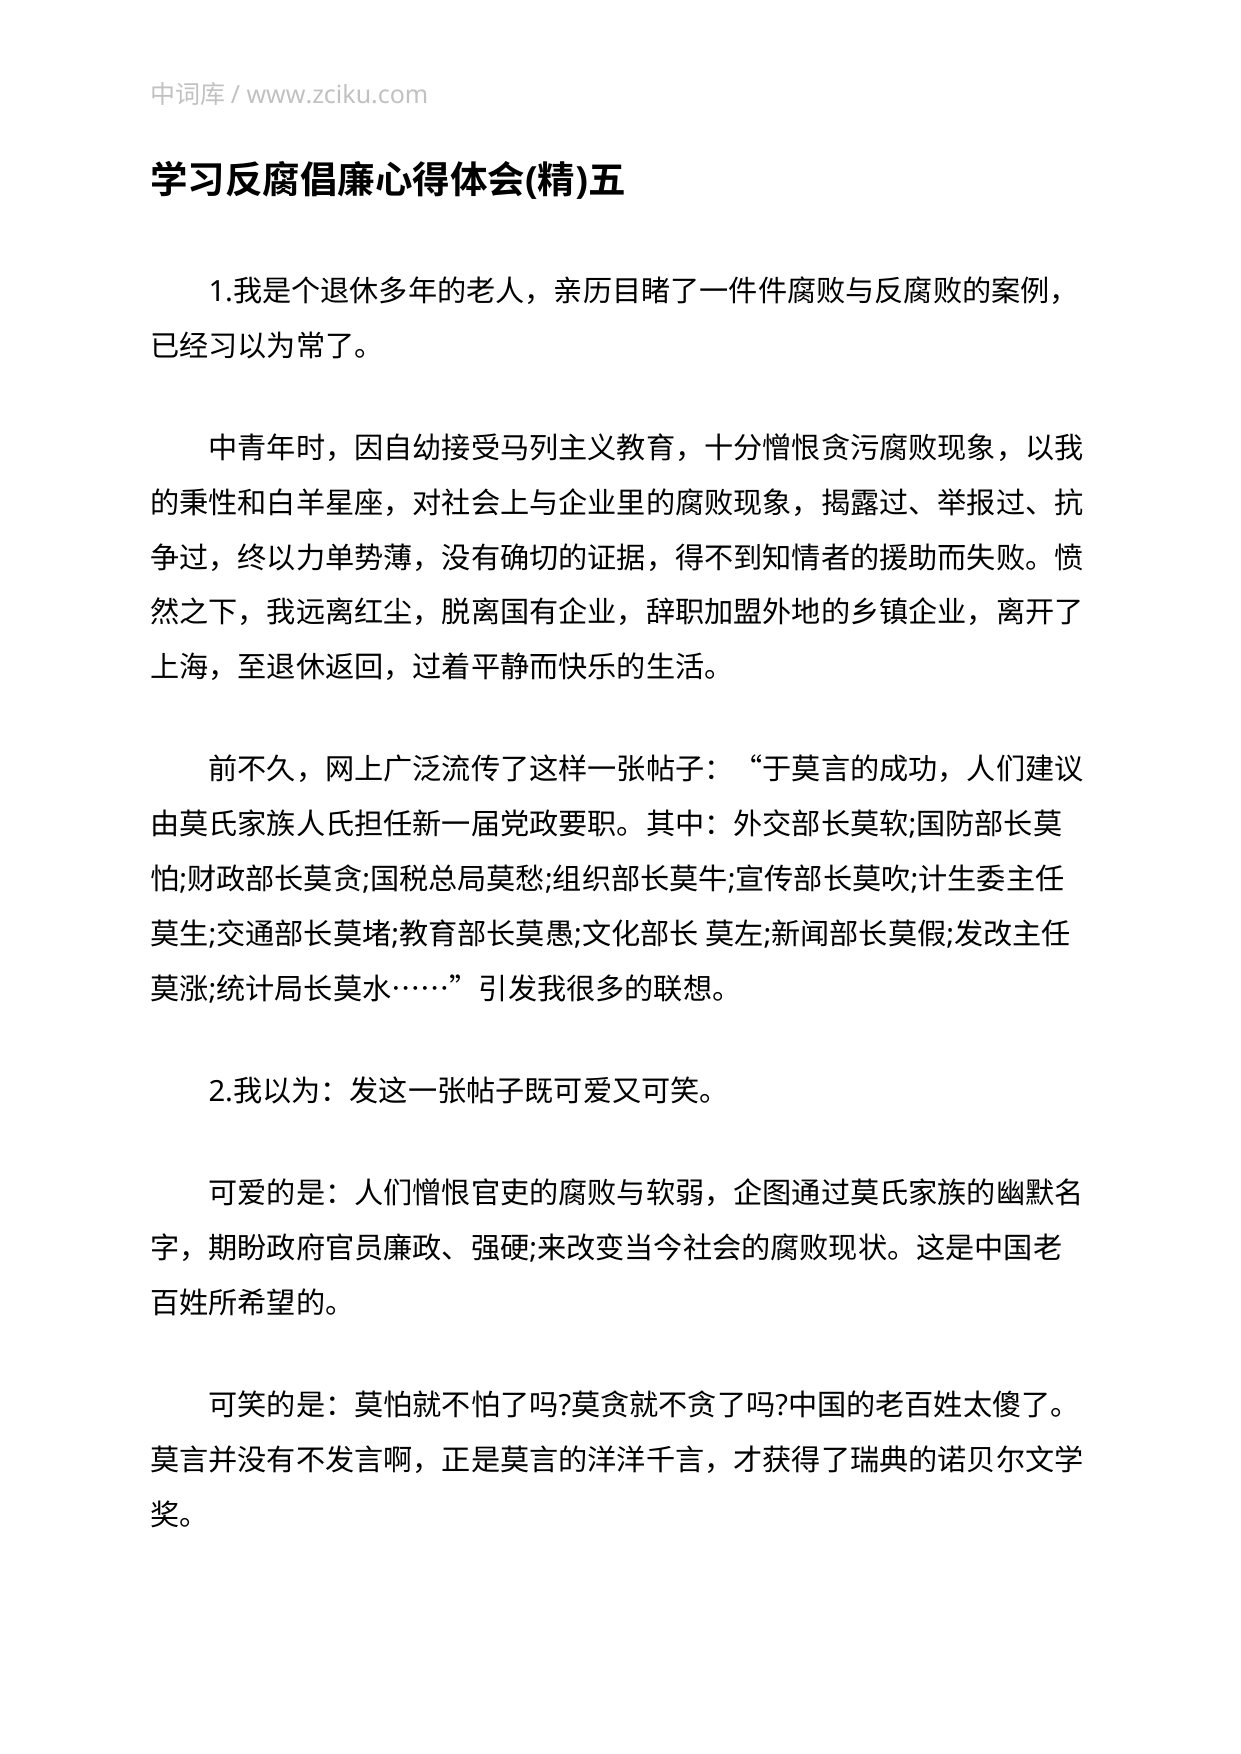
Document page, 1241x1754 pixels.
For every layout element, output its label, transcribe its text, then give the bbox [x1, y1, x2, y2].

text 前不久，网上广泛流传了这样一张帖子：“于莫言的成功，人们建议由莫氏家族人氏担任新一届党政要职。其中：外交部长莫软;国防部长莫怕;财政部长莫贪;国税总局莫愁;组织部长莫牛;宣传部长莫吹;计生委主任莫生;交通部长莫堵;教育部长莫愚;文化部长 莫左;新闻部长莫假;发改主任莫涨;统计局长莫水……”引发我很多的联想。 [150, 746, 1090, 1008]
text 1.我是个退休多年的老人，亲历目睹了一件件腐败与反腐败的案例，已经习以为常了。 [150, 268, 1090, 365]
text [150, 150, 1090, 204]
text 中青年时，因自幼接受马列主义教育，十分憎恨贪污腐败现象，以我的秉性和白羊星座，对社会上与企业里的腐败现象，揭露过、举报过、抗争过，终以力单势薄，没有确切的证据，得不到知情者的援助而失败。愤然之下，我远离红尘，脱离国有企业，辞职加盟外地的乡镇企业，离开了上海，至退休返回，过着平静而快乐的生活。 [150, 424, 1090, 686]
text 2.我以为：发这一张帖子既可爱又可笑。 [150, 1068, 1090, 1110]
text 可爱的是：人们憎恨官吏的腐败与软弱，企图通过莫氏家族的幽默名字，期盼政府官员廉政、强硬;来改变当今社会的腐败现状。这是中国老百姓所希望的。 [150, 1169, 1090, 1322]
text 可笑的是：莫怕就不怕了吗?莫贪就不贪了吗?中国的老百姓太傻了。莫言并没有不发言啊，正是莫言的洋洋千言，才获得了瑞典的诺贝尔文学奖。 [150, 1381, 1090, 1533]
